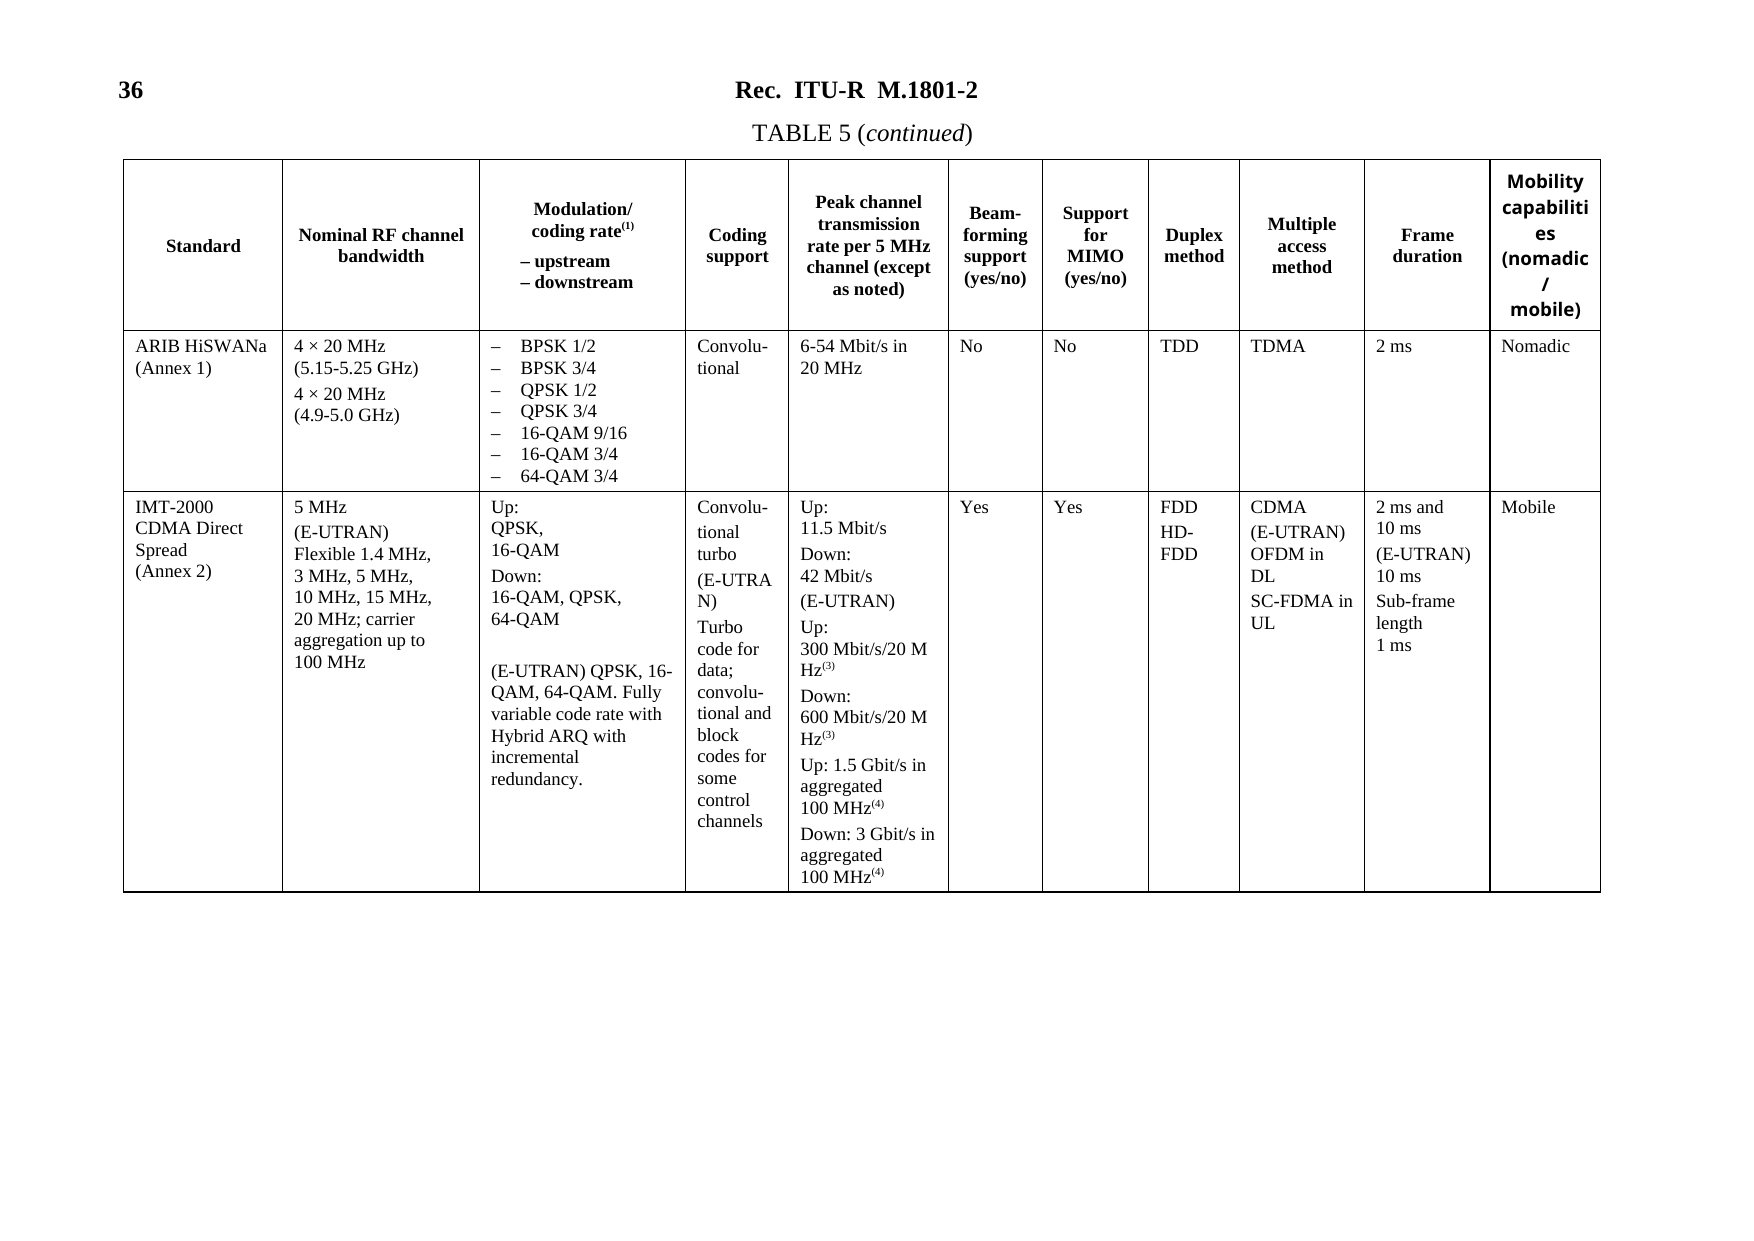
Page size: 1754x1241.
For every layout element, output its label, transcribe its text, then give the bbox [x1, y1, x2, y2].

text TABLE 5 (continued) [118, 118, 1606, 147]
table_cell Mobile [1491, 492, 1600, 891]
table_header Mobility capabilities (nomadic/ mobile) [1491, 160, 1600, 330]
table_header Coding support [686, 160, 788, 330]
table_header Peak channel transmission rate per 5 MHz channel (except as noted) [789, 160, 948, 330]
table_cell ARIB HiSWANa (Annex 1) [124, 331, 282, 491]
table_cell Yes [949, 492, 1042, 891]
table_cell 6-54 Mbit/s in 20 MHz [789, 331, 948, 491]
table_cell TDMA [1240, 331, 1364, 491]
table_cell 4 × 20 MHz (5.15-5.25 GHz) 4 × 20 MHz (4.9-5.0 GHz) [283, 331, 479, 491]
table_cell TDD [1149, 331, 1239, 491]
table_header Frame duration [1365, 160, 1489, 330]
table_cell Nomadic [1491, 331, 1600, 491]
table_header Modulation/ coding rate(1) – upstream – downstream [480, 160, 685, 330]
table_cell No [1043, 331, 1148, 491]
table_cell CDMA (E-UTRAN) OFDM in DL SC-FDMA in UL [1240, 492, 1364, 891]
table_cell 5 MHz (E-UTRAN) Flexible 1.4 MHz, 3 MHz, 5 MHz, 10 MHz, 15 MHz, 20 MHz; carrier aggregation up to 100 MHz [283, 492, 479, 891]
table_header Support for MIMO (yes/no) [1043, 160, 1148, 330]
table_cell Yes [1043, 492, 1148, 891]
table_header Nominal RF channel bandwidth [283, 160, 479, 330]
table_cell FDD HD-FDD [1149, 492, 1239, 891]
table_cell Up: QPSK, 16-QAM Down: 16-QAM, QPSK, 64-QAM (E-UTRAN) QPSK, 16-QAM, 64-QAM. Fully variable code rate with Hybrid ARQ with incremental redundancy. [480, 492, 685, 891]
table_header Duplex method [1149, 160, 1239, 330]
table_cell IMT-2000 CDMA Direct Spread (Annex 2) [124, 492, 282, 891]
table_cell – BPSK 1/2 – BPSK 3/4 – QPSK 1/2 – QPSK 3/4 – 16-QAM 9/16 – 16-QAM 3/4 – 64-QAM 3/4 [480, 331, 685, 491]
table_header Beam-forming support (yes/no) [949, 160, 1042, 330]
table_cell Convolu- tional turbo (E-UTRAN) Turbo code for data; convolu-tional and block codes for some control channels [686, 492, 788, 891]
table_cell Convolu-tional [686, 331, 788, 491]
table_cell Up: 11.5 Mbit/s Down: 42 Mbit/s (E-UTRAN) Up: 300 Mbit/s/20 MHz(3) Down: 600 Mbit/s/20 MHz(3) Up: 1.5 Gbit/s in aggregated 100 MHz(4) Down: 3 Gbit/s in aggregated 100 MHz(4) [789, 492, 948, 891]
table_header Multiple access method [1240, 160, 1364, 330]
table_header Standard [124, 160, 282, 330]
table_cell 2 ms [1365, 331, 1489, 491]
table_cell No [949, 331, 1042, 491]
table_cell 2 ms and 10 ms (E-UTRAN) 10 ms Sub-frame length 1 ms [1365, 492, 1489, 891]
